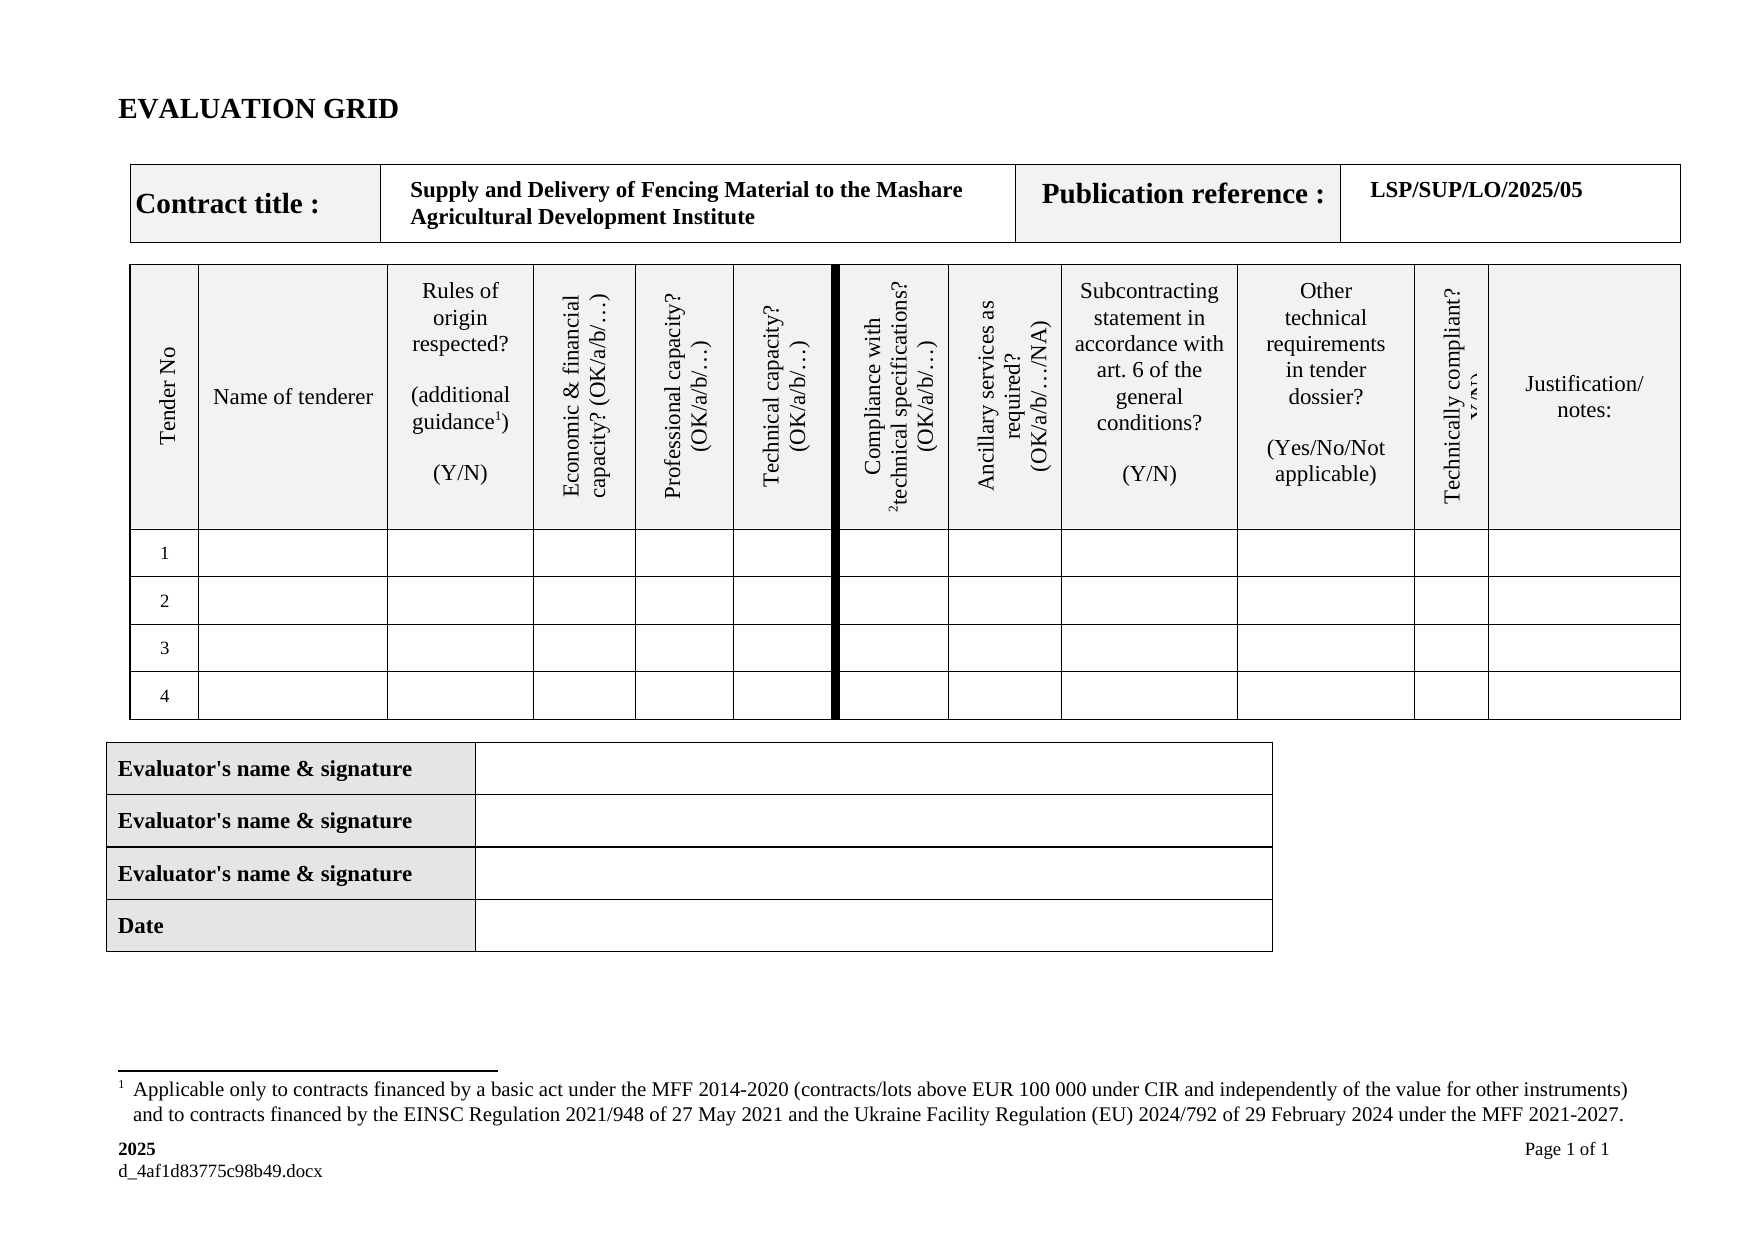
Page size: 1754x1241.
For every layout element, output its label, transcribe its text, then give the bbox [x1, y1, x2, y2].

table_cell [840, 672, 948, 719]
table_cell [388, 577, 533, 624]
table_cell 2 [131, 577, 198, 624]
table_header Contract title : [131, 165, 380, 242]
table_cell [199, 625, 387, 671]
table_cell [636, 672, 733, 719]
table_cell Evaluator's name & signature [107, 795, 475, 846]
table_cell 4 [131, 672, 198, 719]
table_cell [388, 625, 533, 671]
table_header Ancillary services as required? (OK/a/b/…/NA) [949, 265, 1061, 528]
table_header Technical capacity? (OK/a/b/…) [734, 265, 831, 528]
table_cell [949, 672, 1061, 719]
table_cell [1489, 530, 1680, 576]
table_cell [388, 530, 533, 576]
table_header Supply and Delivery of Fencing Material to the Mashare Agricultural Development Institute [381, 165, 1015, 242]
table_cell [840, 625, 948, 671]
table_header Professional capacity? (OK/a/b/…) [636, 265, 733, 528]
table_cell [734, 672, 831, 719]
table_cell [388, 672, 533, 719]
table_cell [476, 900, 1272, 951]
table_header Tender No [131, 265, 198, 528]
table_cell [1062, 577, 1237, 624]
table_cell [1415, 672, 1488, 719]
table_header Subcontracting statement in accordance with art. 6 of the general conditions? (Y/N) [1062, 265, 1237, 528]
table_cell [1062, 530, 1237, 576]
table_cell [199, 577, 387, 624]
table_cell [636, 577, 733, 624]
table_header Technically compliant? Y/N) [1415, 265, 1488, 528]
table_header Rules of origin respected? (additional guidance) (Y/N) [388, 265, 533, 528]
table_cell [1238, 530, 1414, 576]
table_cell [1062, 625, 1237, 671]
table_cell [840, 530, 948, 576]
table_cell [949, 625, 1061, 671]
table_cell [1415, 577, 1488, 624]
table_cell [534, 625, 635, 671]
table_cell [1489, 577, 1680, 624]
table_cell [534, 577, 635, 624]
subtitle EVALUATION GRID [118, 91, 1636, 124]
table_cell [476, 795, 1272, 846]
table_cell [1415, 530, 1488, 576]
table_header Publication reference : [1016, 165, 1340, 242]
table_cell [734, 530, 831, 576]
table_cell [1489, 625, 1680, 671]
table_header [476, 743, 1272, 794]
table_cell [1238, 672, 1414, 719]
table_cell [636, 625, 733, 671]
table_header LSP/SUP/LO/2025/05 [1341, 165, 1680, 242]
table_cell [1238, 625, 1414, 671]
table_cell Evaluator's name & signature [107, 848, 475, 899]
table_cell [840, 577, 948, 624]
table_cell [1062, 672, 1237, 719]
table_cell [949, 577, 1061, 624]
table_cell [1489, 672, 1680, 719]
table_cell [534, 672, 635, 719]
table_cell [476, 848, 1272, 899]
table_cell [1415, 625, 1488, 671]
table_cell [734, 577, 831, 624]
table_header Name of tenderer [199, 265, 387, 528]
table_cell [199, 530, 387, 576]
table_header Evaluator's name & signature [107, 743, 475, 794]
table_cell 1 [131, 530, 198, 576]
table_header Justification/ notes: [1489, 265, 1680, 528]
table_cell 3 [131, 625, 198, 671]
table_cell [949, 530, 1061, 576]
table_cell Date [107, 900, 475, 951]
table_header Other technical requirements in tender dossier? (Yes/No/Not applicable) [1238, 265, 1414, 528]
table_cell [734, 625, 831, 671]
table_header Economic & financial capacity? (OK/a/b/…) [534, 265, 635, 528]
table_cell [636, 530, 733, 576]
table_cell [534, 530, 635, 576]
table_cell [1238, 577, 1414, 624]
table_cell [199, 672, 387, 719]
table_header Compliance with technical specifications? (OK/a/b/…) [840, 265, 948, 528]
